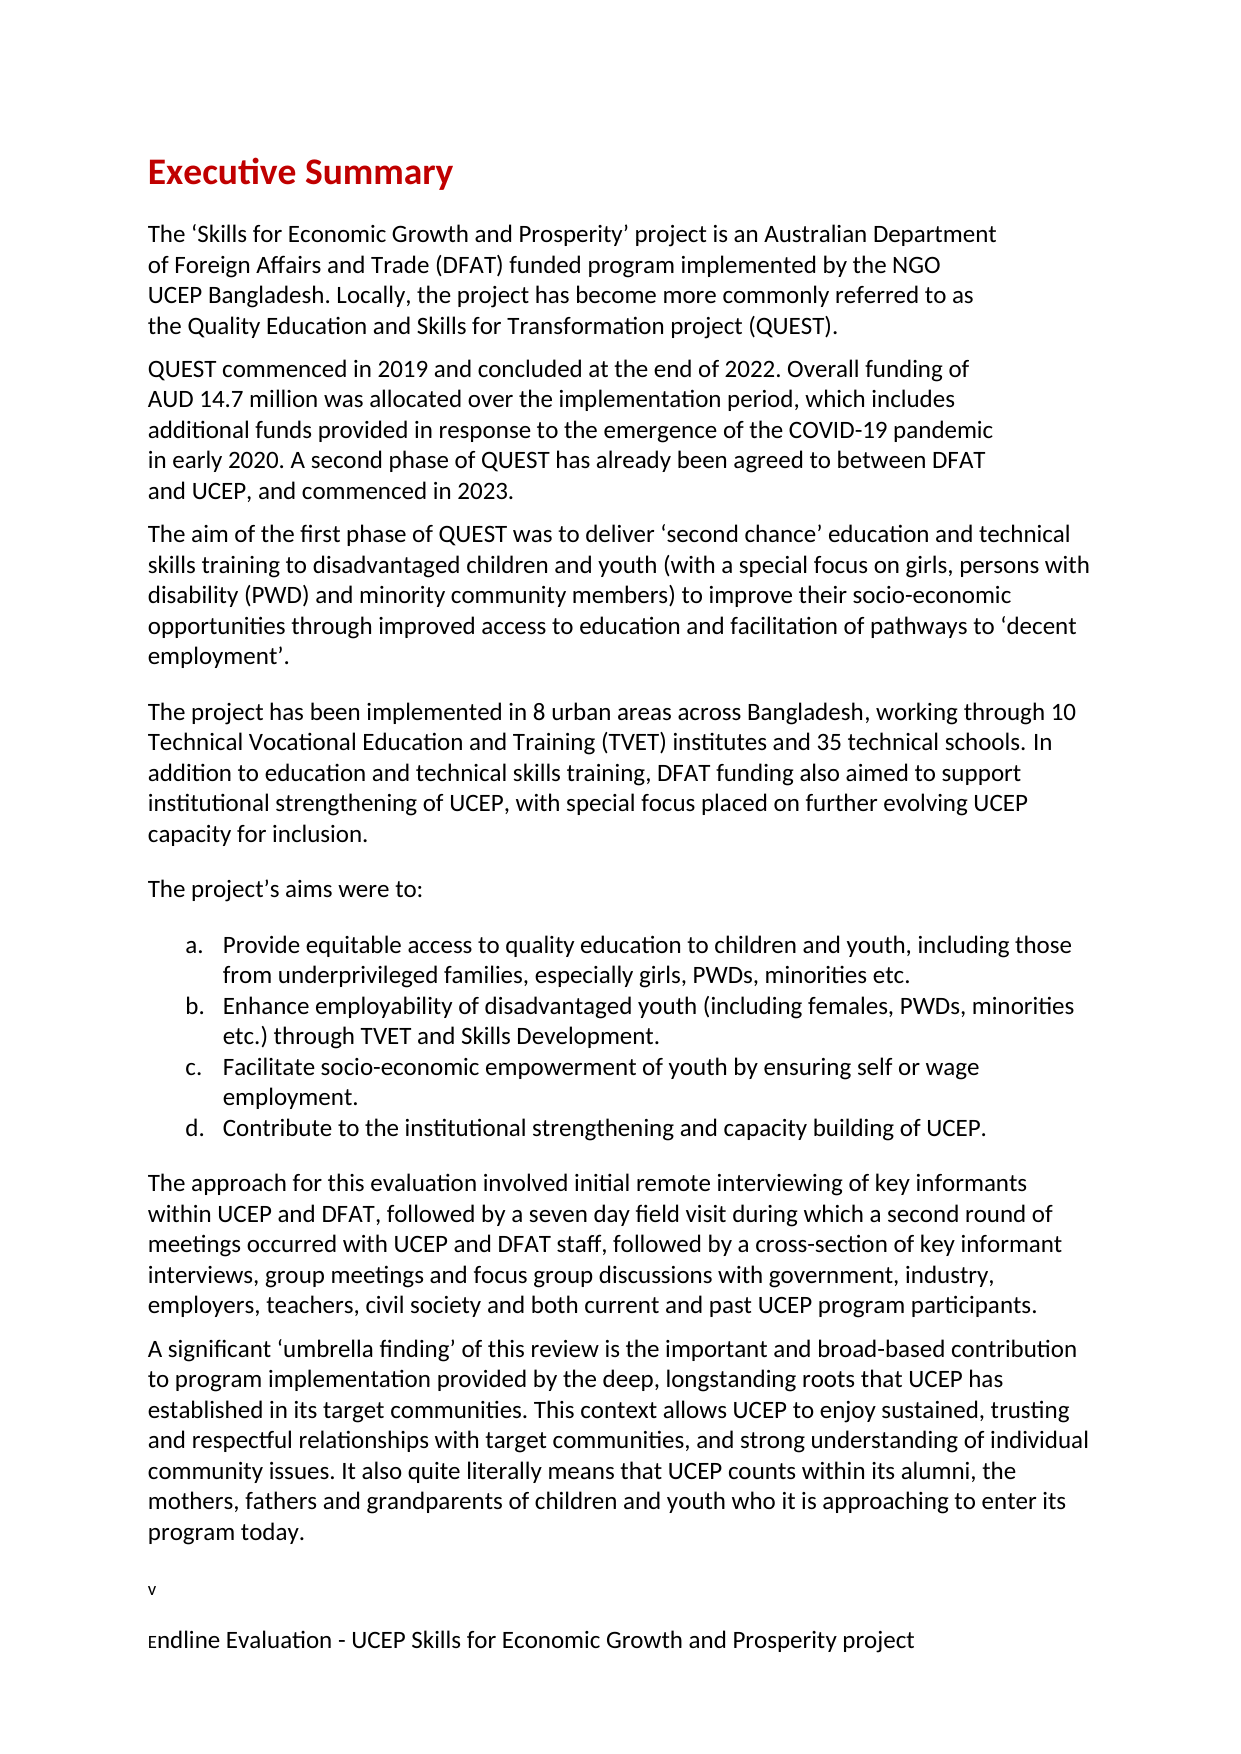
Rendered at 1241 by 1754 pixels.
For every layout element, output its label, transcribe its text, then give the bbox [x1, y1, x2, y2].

list Enhance employability of disadvantaged youth (including females, PWDs, minorities etc.) through TVET and Skills Development. [185, 990, 1092, 1051]
text The project has been implemented in 8 urban areas across Bangladesh, working through 10 Technical Vocational Education and Training (TVET) institutes and 35 technical schools. In addition to education and technical skills training, DFAT funding also aimed to support institutional strengthening of UCEP, with special focus placed on further evolving UCEP capacity for inclusion. [148, 696, 1092, 848]
subtitle Executive Summary [148, 148, 1092, 193]
text The aim of the first phase of QUEST was to deliver ‘second chance’ education and technical skills training to disadvantaged children and youth (with a special focus on girls, persons with disability (PWD) and minority community members) to improve their socio-economic opportunities through improved access to education and facilitation of pathways to ‘decent employment’. [148, 518, 1092, 671]
list Provide equitable access to quality education to children and youth, including those from underprivileged families, especially girls, PWDs, minorities etc. [185, 929, 1092, 990]
text QUEST commenced in 2019 and concluded at the end of 2022. Overall funding of AUD 14.7 million was allocated over the implementation period, which includes additional funds provided in response to the emergence of the COVID-19 pandemic in early 2020. A second phase of QUEST has already been agreed to between DFAT and UCEP, and commenced in 2023. [148, 353, 1001, 506]
list Contribute to the institutional strengthening and capacity building of UCEP. [185, 1112, 1092, 1143]
text The ‘Skills for Economic Growth and Prosperity’ project is an Australian Department of Foreign Affairs and Trade (DFAT) funded program implemented by the NGO UCEP Bangladesh. Locally, the project has become more commonly referred to as the Quality Education and Skills for Transformation project (QUEST). [148, 218, 1001, 341]
text A significant ‘umbrella finding’ of this review is the important and broad-based contribution to program implementation provided by the deep, longstanding roots that UCEP has established in its target communities. This context allows UCEP to enjoy sustained, trusting and respectful relationships with target communities, and strong understanding of individual community issues. It also quite literally means that UCEP counts within its alumni, the mothers, fathers and grandparents of children and youth who it is approaching to enter its program today. [148, 1333, 1092, 1546]
list Facilitate socio-economic empowerment of youth by ensuring self or wage employment. [185, 1051, 1092, 1112]
text The approach for this evaluation involved initial remote interviewing of key informants within UCEP and DFAT, followed by a seven day field visit during which a second round of meetings occurred with UCEP and DFAT staff, followed by a cross-section of key informant interviews, group meetings and focus group discussions with government, industry, employers, teachers, civil society and both current and past UCEP program participants. [148, 1168, 1092, 1320]
text The project’s aims were to: [148, 873, 1092, 904]
